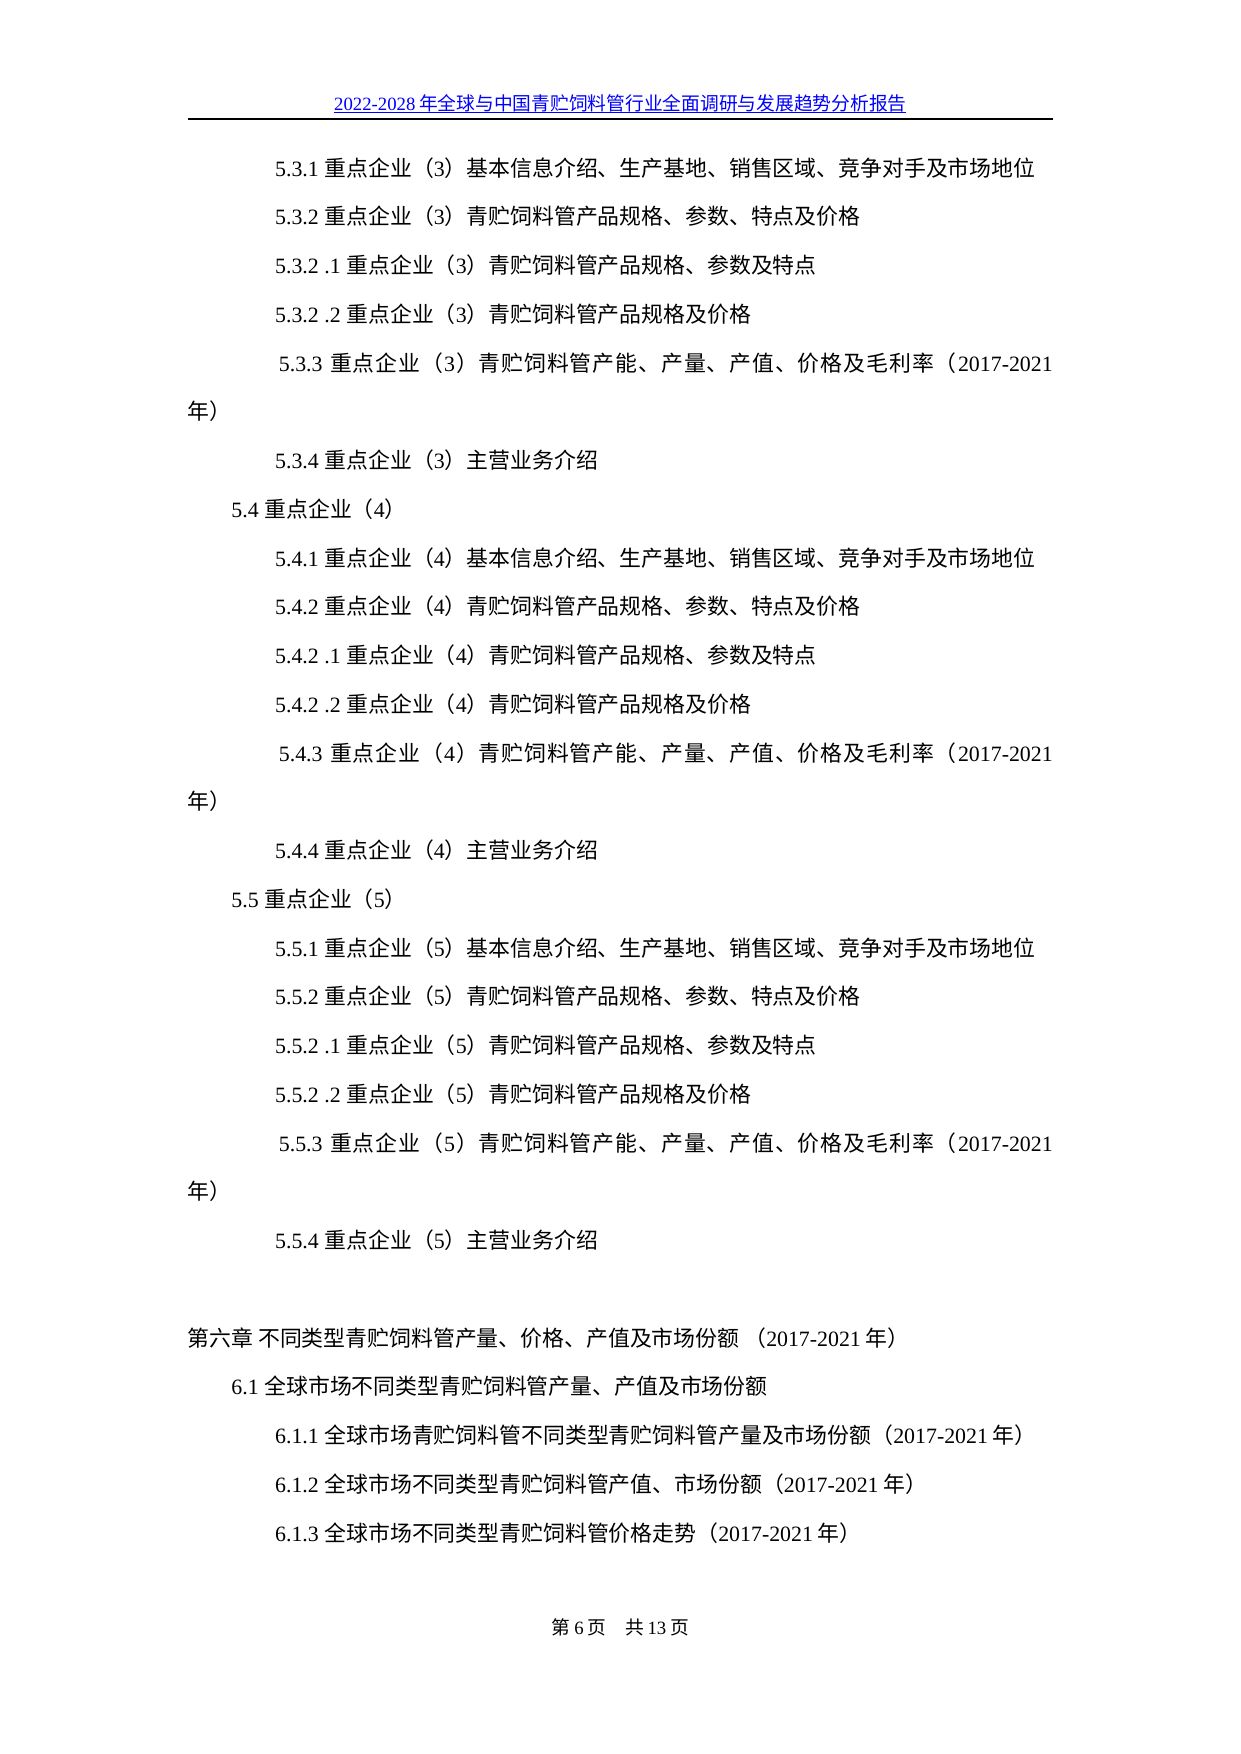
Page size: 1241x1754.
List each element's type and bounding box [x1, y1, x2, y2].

text [187, 150, 1053, 1548]
